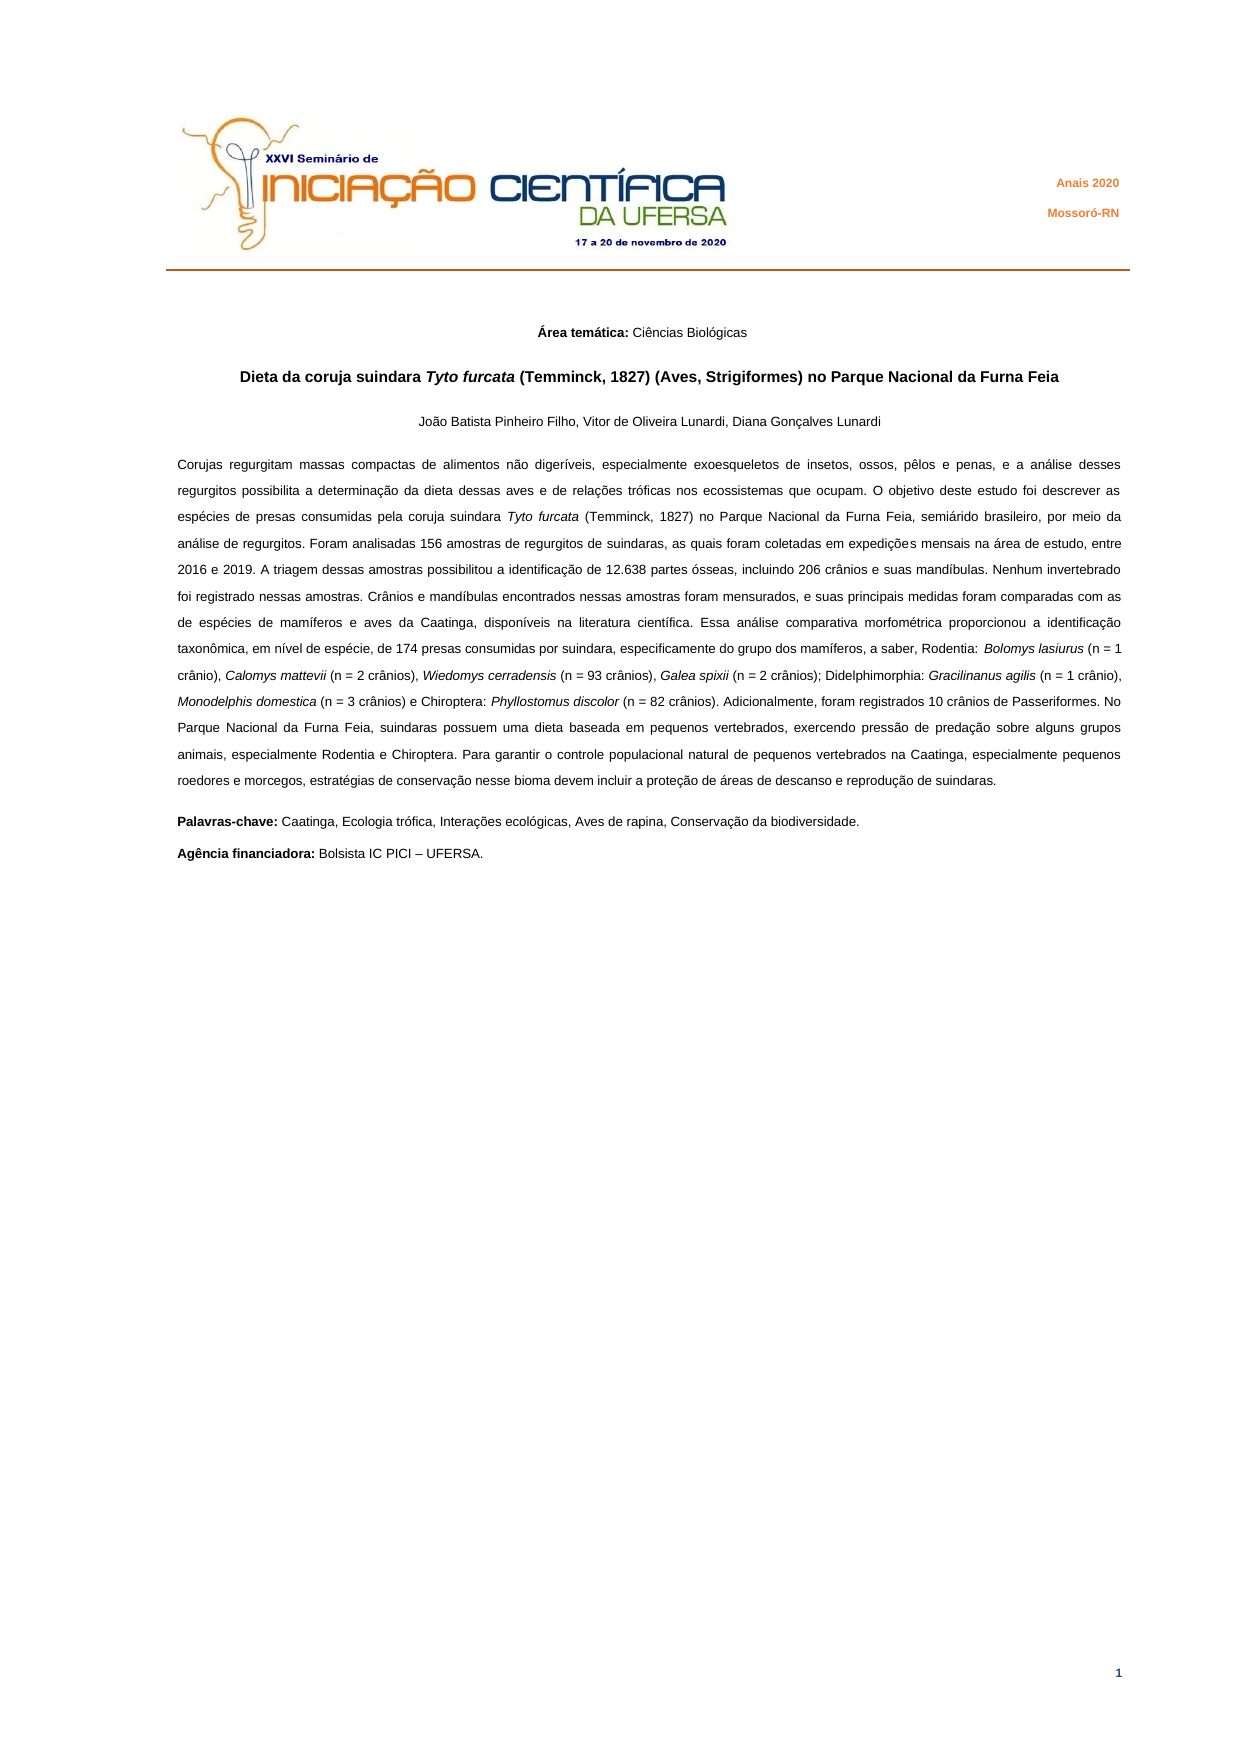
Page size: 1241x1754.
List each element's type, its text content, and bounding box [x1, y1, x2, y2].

text Área temática: Ciências Biológicas [177, 314, 1107, 340]
text João Batista Pinheiro Filho, Vitor de Oliveira Lunardi, Diana Gonçalves Lunardi [177, 403, 1122, 429]
text Palavras-chave: Caatinga, Ecologia trófica, Interações ecológicas, Aves de rapina, Conservação da biodiversidade. [177, 803, 1107, 829]
text Dieta da coruja suindara Tyto furcata (Temminck, 1827) (Aves, Strigiformes) no Parque Nacional da Furna Feia [177, 355, 1122, 386]
text Agência financiadora: Bolsista IC PICI – UFERSA. [177, 836, 1107, 862]
picture [177, 110, 735, 257]
text Corujas regurgitam massas compactas de alimentos não digeríveis, especialmente exoesqueletos de insetos, ossos, pêlos e penas, e a análise desses regurgitos possibilita a determinação da dieta dessas aves e de relações tróficas nos ecossistemas que ocupam. O objetivo deste estudo foi descrever as espécies de presas consumidas pela coruja suindara Tyto furcata (Temminck, 1827) no Parque Nacional da Furna Feia, semiárido brasileiro, por meio da análise de regurgitos. Foram analisadas 156 amostras de regurgitos de suindaras, as quais foram coletadas em expedições mensais na área de estudo, entre 2016 e 2019. A triagem dessas amostras possibilitou a identificação de 12.638 partes ósseas, incluindo 206 crânios e suas mandíbulas. Nenhum invertebrado foi registrado nessas amostras. Crânios e mandíbulas encontrados nessas amostras foram mensurados, e suas principais medidas foram comparadas com as de espécies de mamíferos e aves da Caatinga, disponíveis na literatura científica. Essa análise comparativa morfométrica proporcionou a identificação taxonômica, em nível de espécie, de 174 presas consumidas por suindara, especificamente do grupo dos mamíferos, a saber, Rodentia: Bolomys lasiurus (n = 1 crânio), Calomys mattevii (n = 2 crânios), Wiedomys cerradensis (n = 93 crânios), Galea spixii (n = 2 crânios); Didelphimorphia: Gracilinanus agilis (n = 1 crânio), Monodelphis domestica (n = 3 crânios) e Chiroptera: Phyllostomus discolor (n = 82 crânios). Adicionalmente, foram registrados 10 crânios de Passeriformes. No Parque Nacional da Furna Feia, suindaras possuem uma dieta baseada em pequenos vertebrados, exercendo pressão de predação sobre alguns grupos animais, especialmente Rodentia e Chiroptera. Para garantir o controle populacional natural de pequenos vertebrados na Caatinga, especialmente pequenos roedores e morcegos, estratégias de conservação nesse bioma devem incluir a proteção de áreas de descanso e reprodução de suindaras. [177, 446, 1122, 788]
